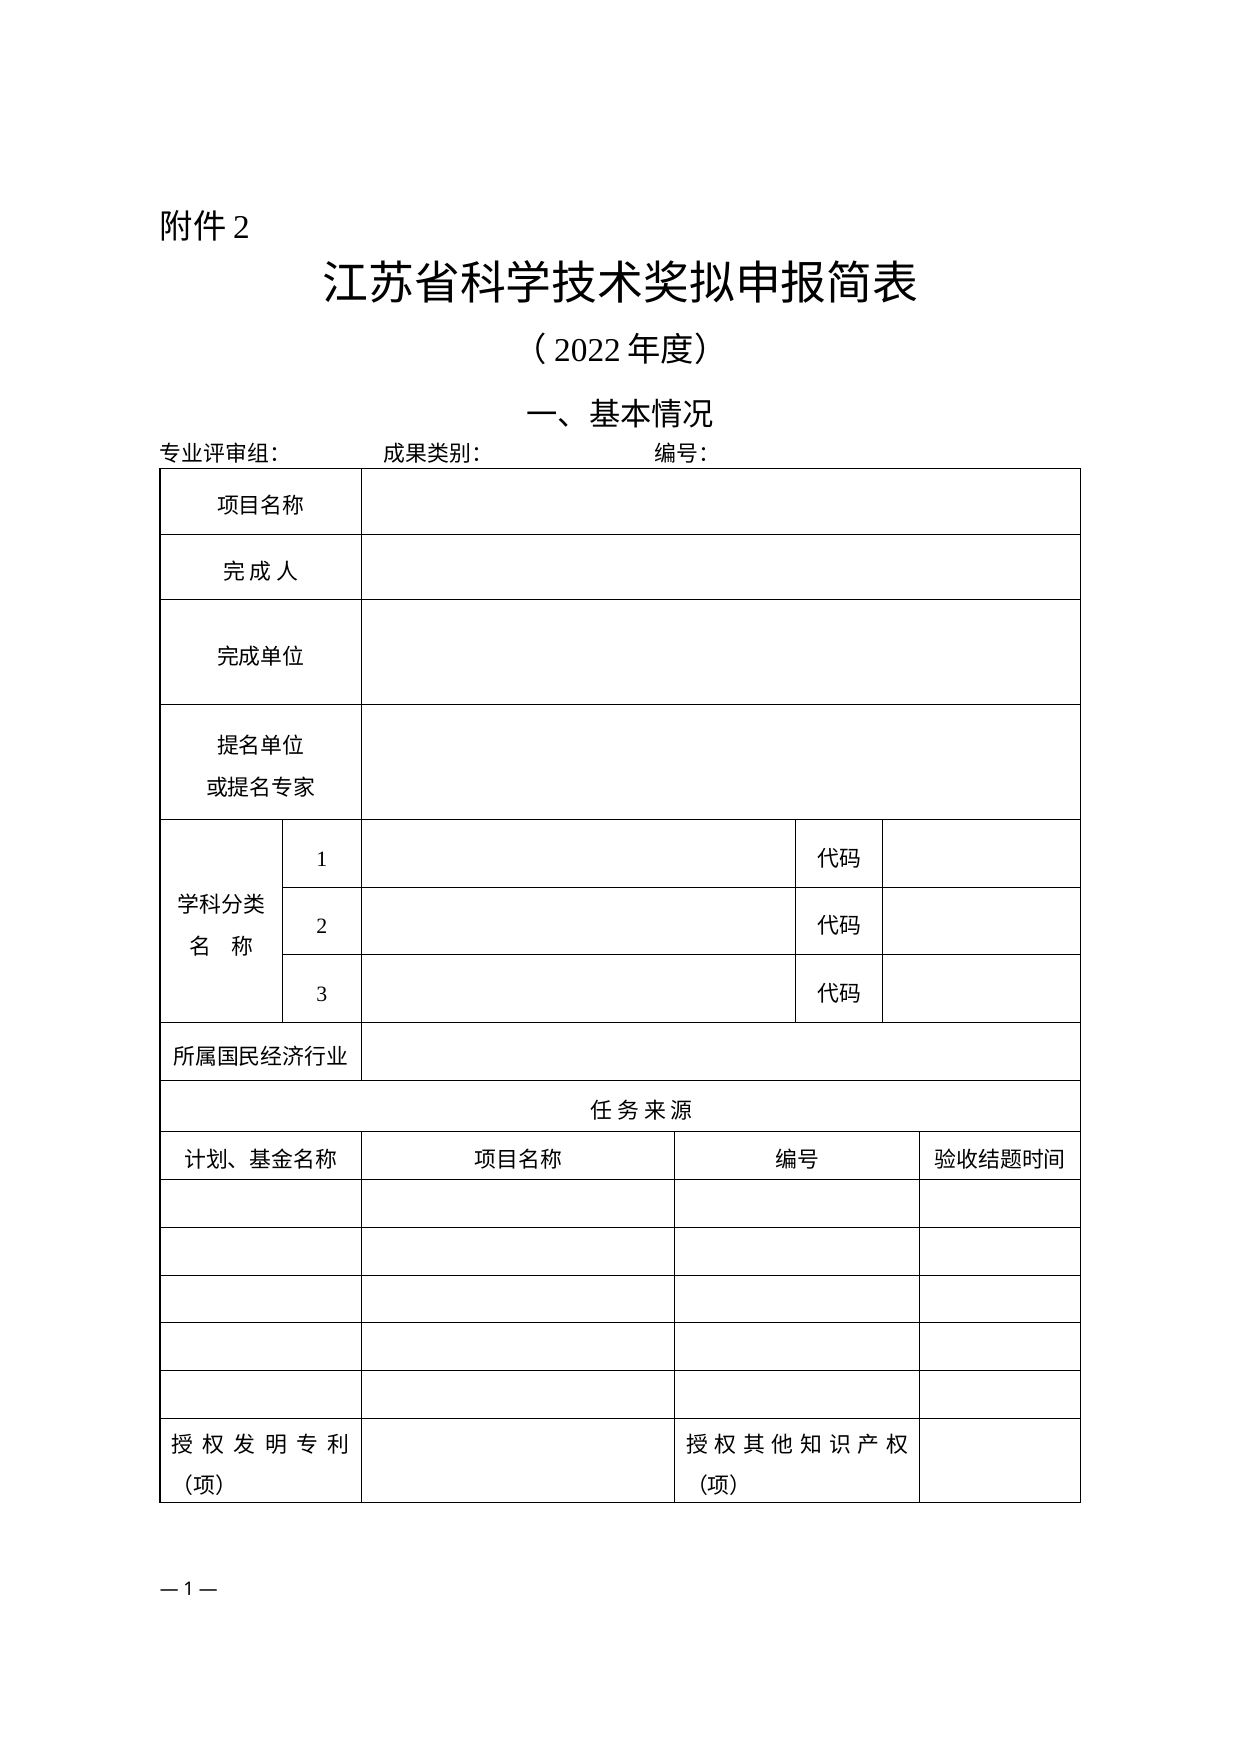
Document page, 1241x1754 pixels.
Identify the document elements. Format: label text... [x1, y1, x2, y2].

table_cell [920, 1180, 1080, 1227]
table_cell 所属国民经济行业 [161, 1023, 361, 1080]
table_cell 代码 [796, 888, 882, 954]
table_cell [883, 820, 1080, 887]
table_cell [920, 1276, 1080, 1322]
table_cell [362, 1419, 674, 1502]
table_cell 授权其他知识产权（项） [675, 1419, 919, 1502]
table_cell [675, 1228, 919, 1274]
table_cell [362, 600, 1080, 703]
table_cell [362, 1276, 674, 1322]
table_cell 任 务 来 源 [161, 1081, 1080, 1131]
table_cell [362, 1180, 674, 1227]
table_cell 1 [283, 820, 361, 887]
table_cell [362, 535, 1080, 599]
table_cell [675, 1276, 919, 1322]
table_cell [362, 888, 795, 954]
table_cell [920, 1228, 1080, 1274]
table_cell [920, 1323, 1080, 1370]
table_cell [161, 1276, 361, 1322]
table_cell [362, 705, 1080, 819]
text 一、基本情况 [159, 373, 1081, 435]
table_cell [161, 1323, 361, 1370]
table_cell 项目名称 [362, 1132, 674, 1179]
table_cell [362, 1023, 1080, 1080]
table_cell 3 [283, 955, 361, 1022]
table_cell [161, 1371, 361, 1418]
table_cell [920, 1371, 1080, 1418]
table_cell 授权发明专利（项） [161, 1419, 361, 1502]
table_cell 2 [283, 888, 361, 954]
table_cell [883, 955, 1080, 1022]
table_cell 完 成 人 [161, 535, 361, 599]
table_cell [362, 955, 795, 1022]
text 附件2 [159, 189, 1081, 250]
table_cell 完成单位 [161, 600, 361, 703]
table_header [362, 469, 1080, 534]
table_cell 验收结题时间 [920, 1132, 1080, 1179]
table_cell [362, 1228, 674, 1274]
table_cell [161, 1180, 361, 1227]
table_cell 提名单位 或提名专家 [161, 705, 361, 819]
table_cell [675, 1180, 919, 1227]
table_cell [362, 820, 795, 887]
table_cell [675, 1371, 919, 1418]
table_cell [362, 1371, 674, 1418]
table_cell [362, 1323, 674, 1370]
table_cell 学科分类 名 称 [161, 820, 282, 1022]
table_cell 计划、基金名称 [161, 1132, 361, 1179]
table_cell 代码 [796, 955, 882, 1022]
table_cell 代码 [796, 820, 882, 887]
table_header 项目名称 [161, 469, 361, 534]
table_cell [161, 1228, 361, 1274]
text （ 2022年度） [159, 312, 1081, 373]
table_cell [883, 888, 1080, 954]
table_cell [675, 1323, 919, 1370]
text 专业评审组： 成果类别： 编号： [159, 435, 1081, 468]
text 江苏省科学技术奖拟申报简表 [159, 250, 1081, 312]
table_cell 编号 [675, 1132, 919, 1179]
table_cell [920, 1419, 1080, 1502]
